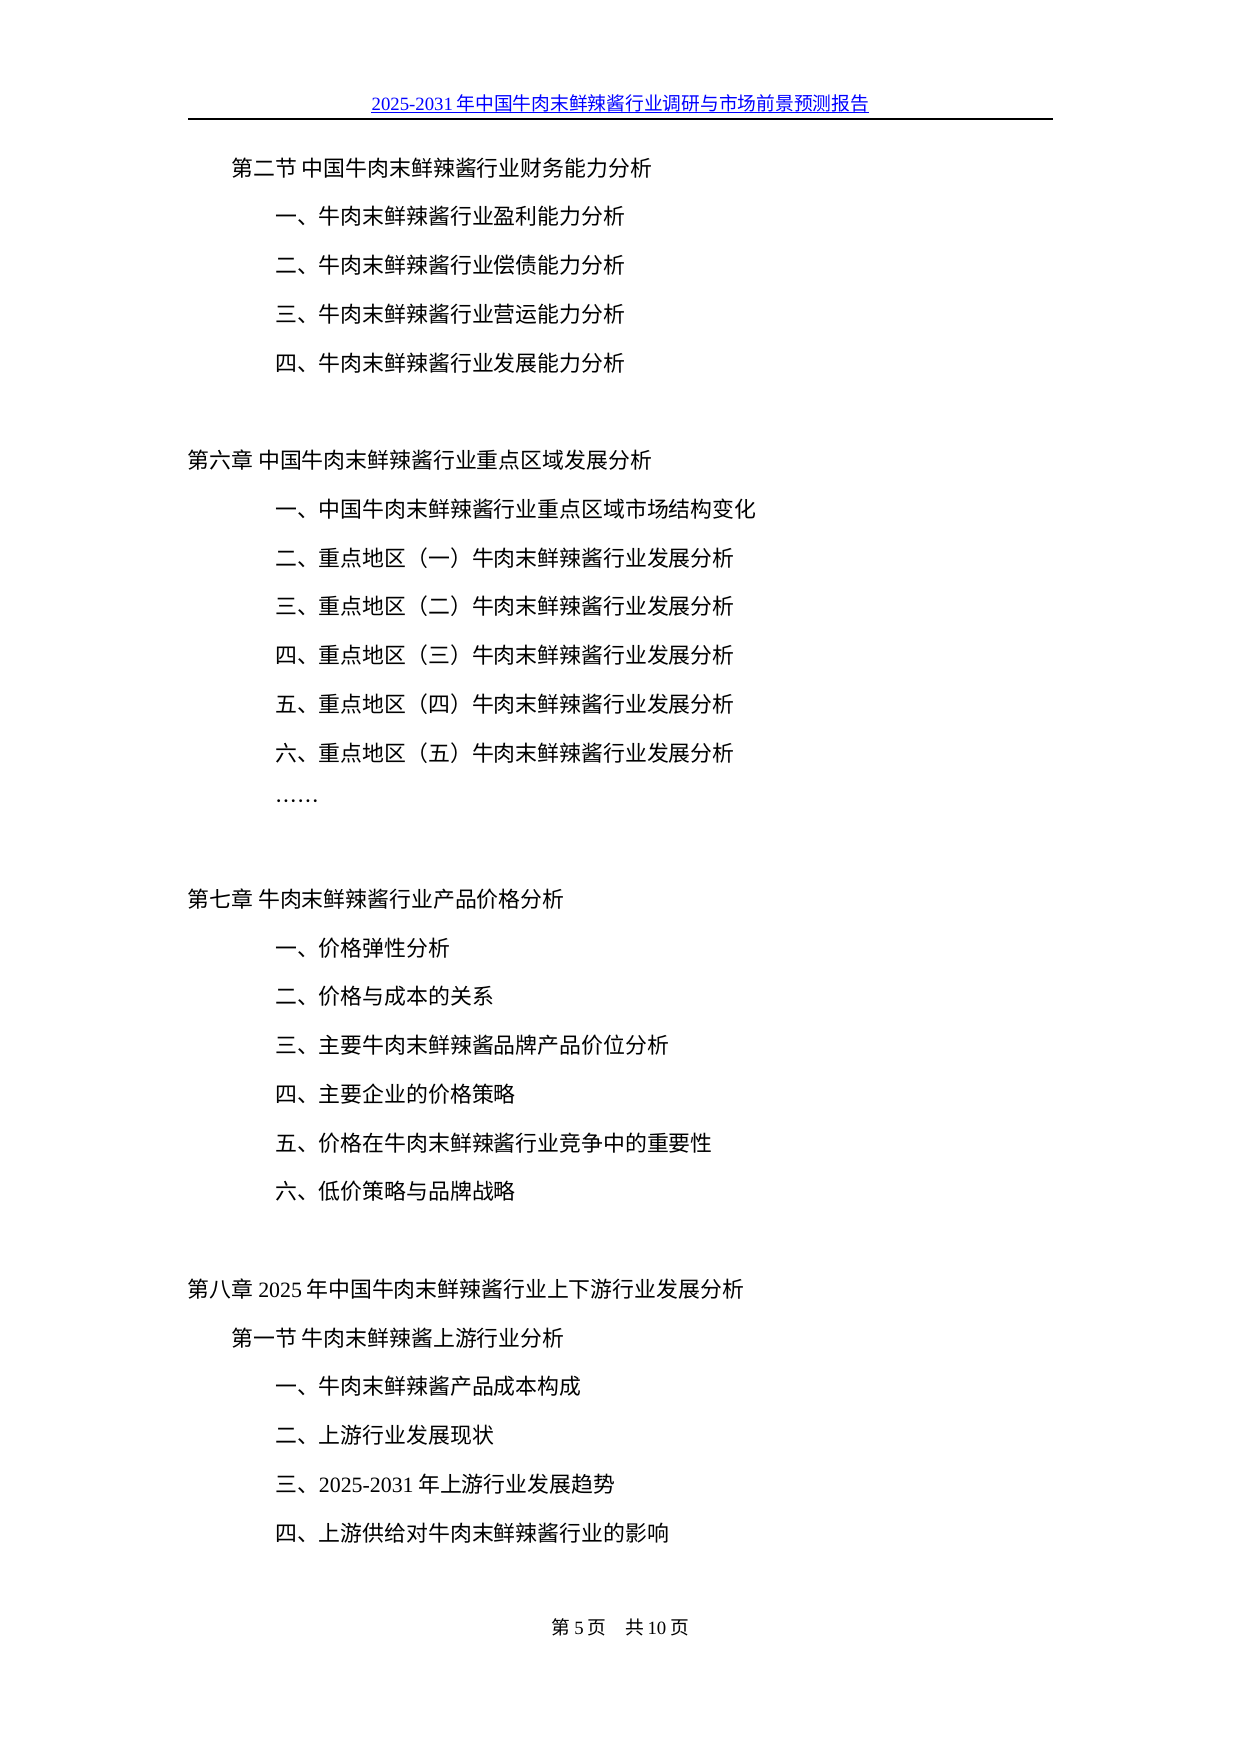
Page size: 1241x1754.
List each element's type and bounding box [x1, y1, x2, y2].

text [187, 150, 1053, 1548]
